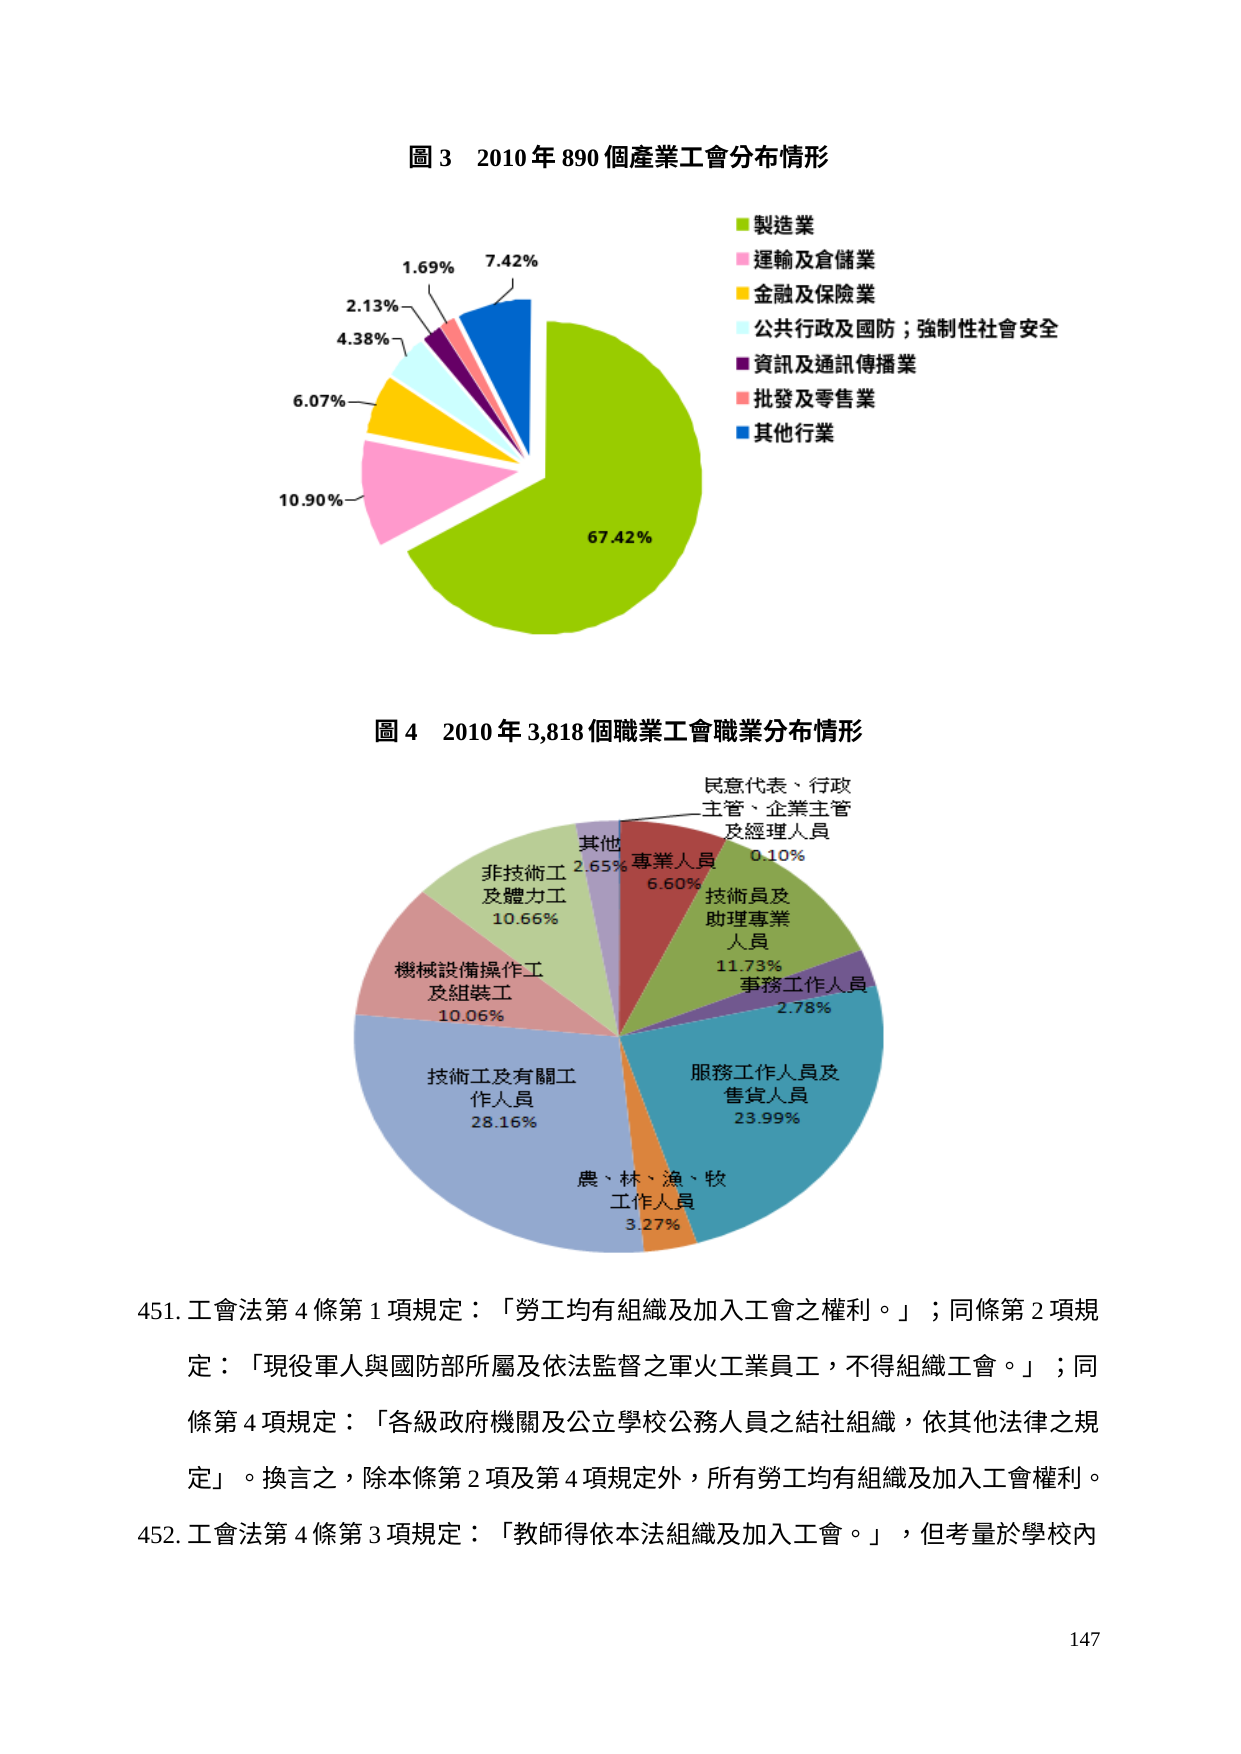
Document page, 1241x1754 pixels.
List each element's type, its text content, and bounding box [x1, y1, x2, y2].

text 工會法第4條第1項規定：「勞工均有組織及加入工會之權利。」；同條第2項規定：「現役軍人與國防部所屬及依法監督之軍火工業員工，不得組織工會。」；同條第4項規定：「各級政府機關及公立學校公務人員之結社組織，依其他法律之規定」。換言之，除本條第2項及第4項規定外，所有勞工均有組織及加入工會權利。 [137, 1289, 1100, 1496]
text 圖 4 2010年3,818個職業工會職業分布情形 [137, 710, 1100, 748]
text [137, 1514, 1100, 1551]
picture [346, 772, 892, 1265]
text 圖 3 2010年890個產業工會分布情形 [137, 136, 1100, 174]
